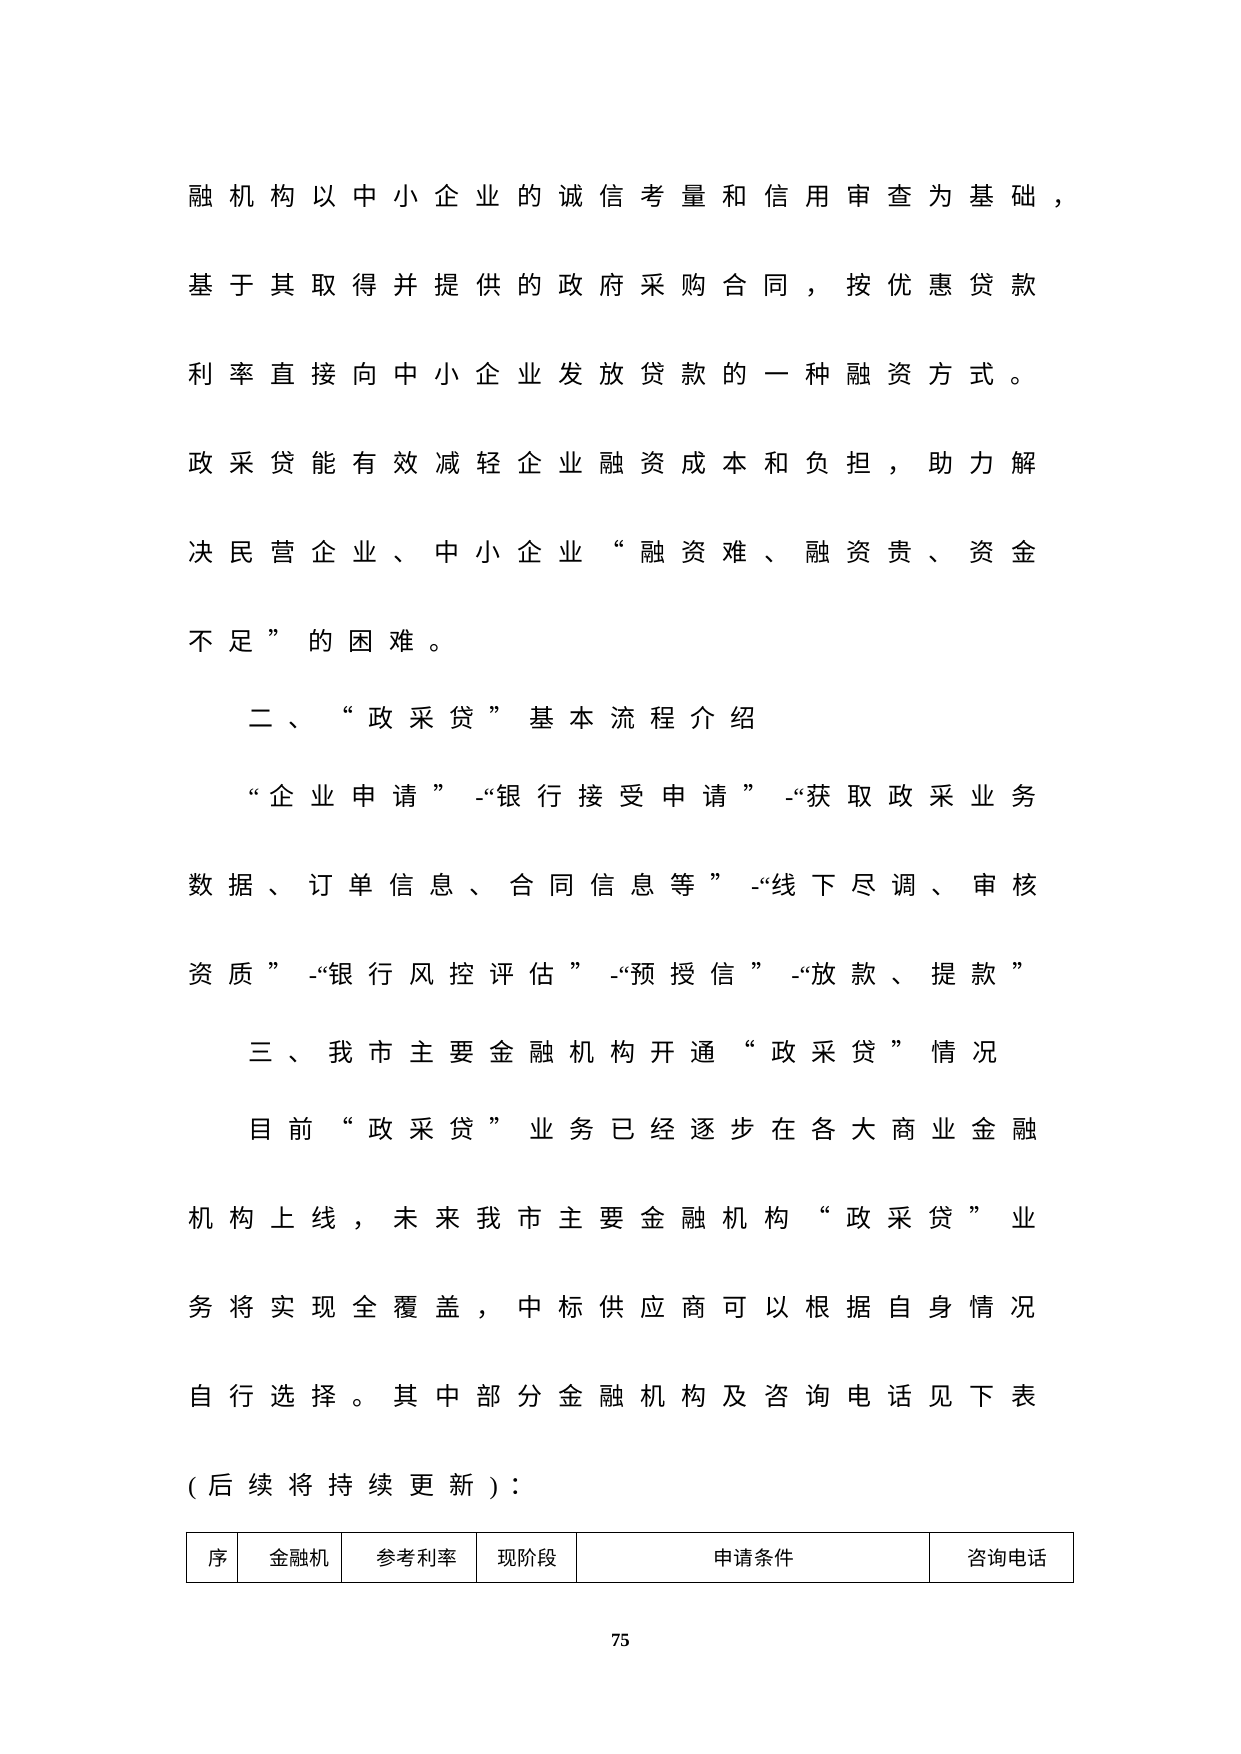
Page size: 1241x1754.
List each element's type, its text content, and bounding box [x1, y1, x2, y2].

table_header 金融机构名称 [238, 1533, 341, 1582]
text 三、我市主要金融机构开通“政采贷”情况 [188, 1020, 1052, 1080]
table_header 现阶段面向范围 [477, 1533, 576, 1582]
table_header 参考利率及额度 [342, 1533, 476, 1582]
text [188, 164, 1052, 669]
text “企业申请”-“银行接受申请”-“获取政采业务数据、订单信息、合同信息等”-“线下尽调、审核资质”-“银行风控评估”-“预授信”-“放款、提款” [188, 765, 1052, 1002]
table_header 咨询电话 [930, 1533, 1073, 1582]
text 目前“政采贷”业务已经逐步在各大商业金融机构上线，未来我市主要金融机构“政采贷”业务将实现全覆盖，中标供应商可以根据自身情况自行选择。其中部分金融机构及咨询电话见下表(后续将持续更新)： [188, 1098, 1052, 1513]
table_header 序号 [187, 1533, 237, 1582]
table_header 申请条件 [577, 1533, 929, 1582]
text 二、“政采贷”基本流程介绍 [188, 687, 1052, 747]
